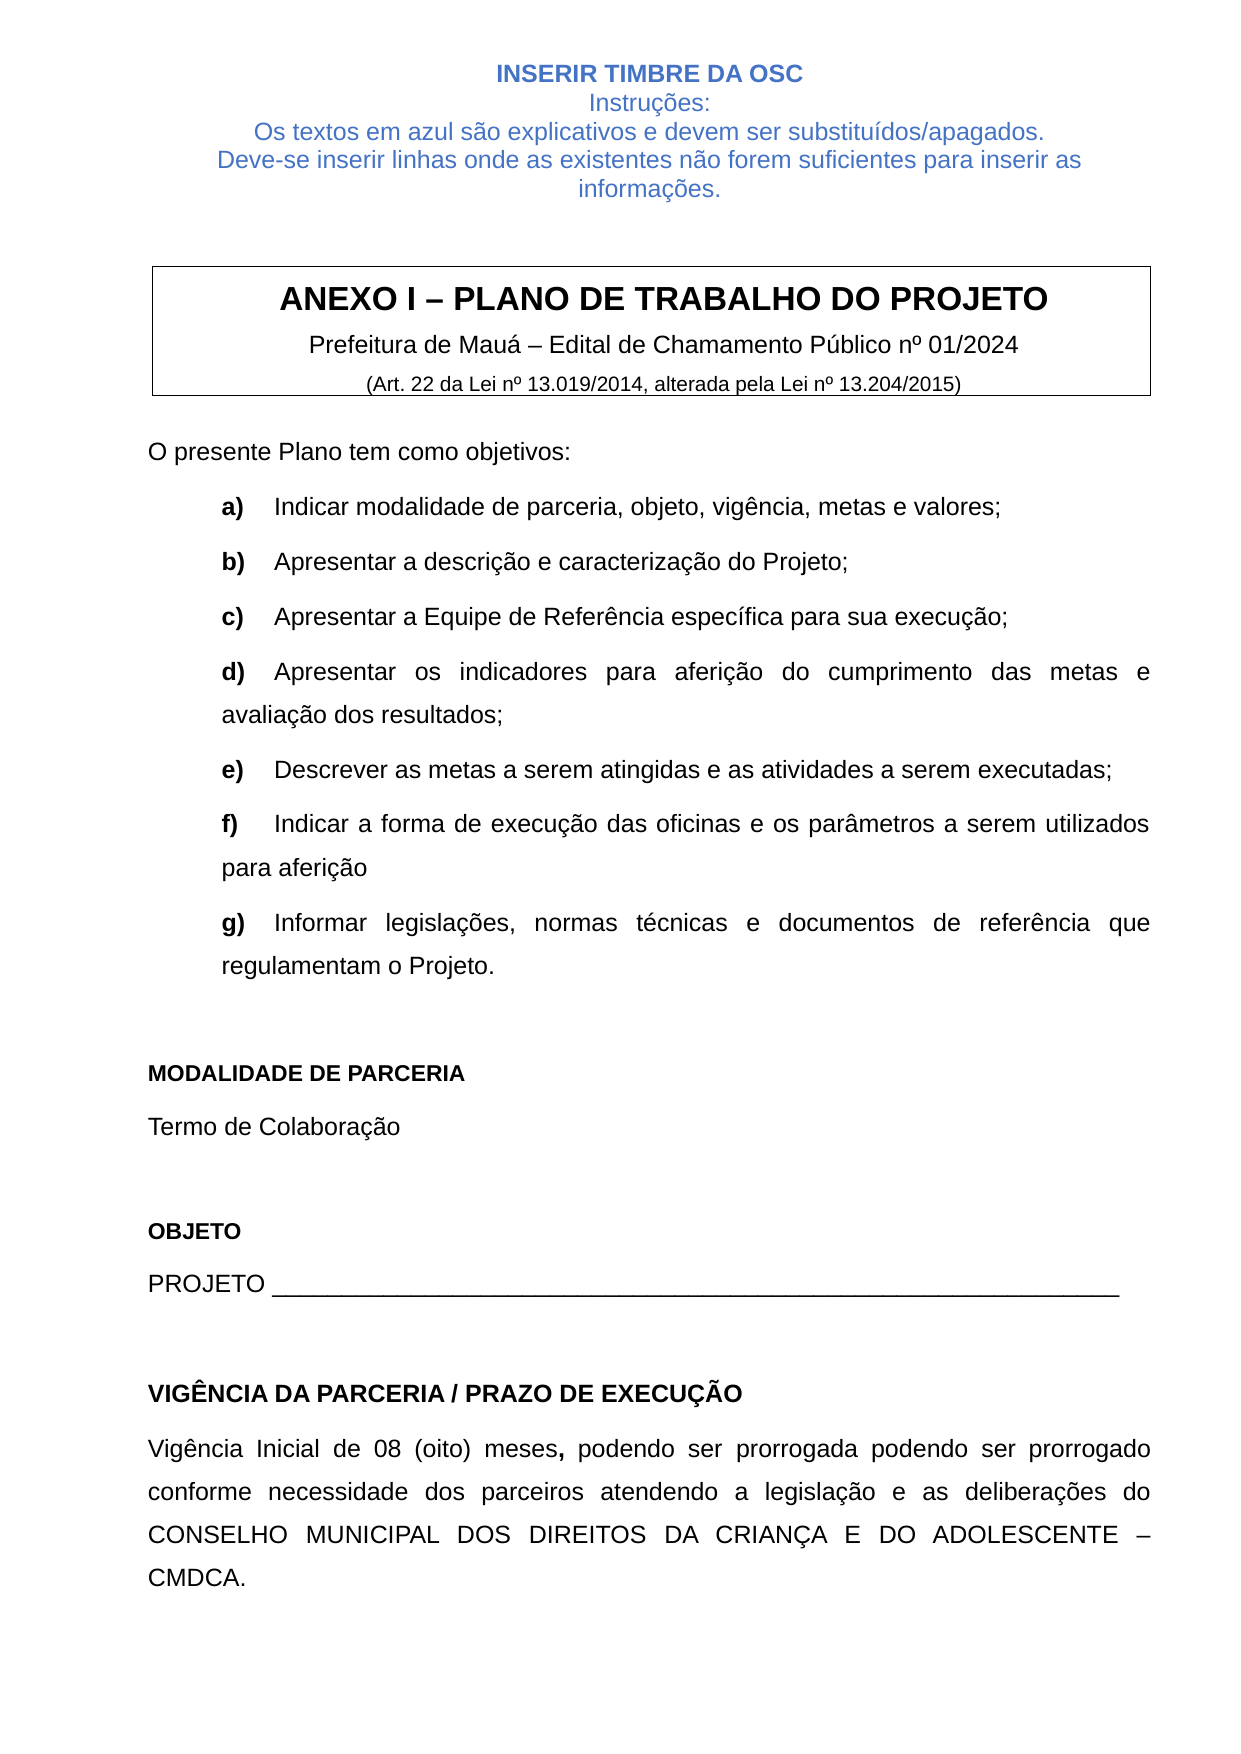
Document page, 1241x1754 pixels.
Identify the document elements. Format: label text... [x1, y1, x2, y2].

text Vigência Inicial de 08 (oito) meses, podendo ser prorrogada podendo ser prorrogado conforme necessidade dos parceiros atendendo a legislação e as deliberações do CONSELHO MUNICIPAL DOS DIREITOS DA CRIANÇA E DO ADOLESCENTE – CMDCA. [148, 1434, 1152, 1592]
text OBJETO [148, 1218, 1152, 1244]
text MODALIDADE DE PARCERIA [148, 1060, 1152, 1087]
text Termo de Colaboração [148, 1112, 1152, 1140]
list Apresentar os indicadores para aferição do cumprimento das metas e avaliação dos resultados; [221, 657, 1152, 728]
list Apresentar a descrição e caracterização do Projeto; [221, 547, 1152, 576]
list Apresentar a Equipe de Referência específica para sua execução; [221, 602, 1152, 630]
list Descrever as metas a serem atingidas e as atividades a serem executadas; [221, 754, 1152, 783]
text PROJETO _____________________________________________________________ [148, 1269, 1152, 1298]
text VIGÊNCIA DA PARCERIA / PRAZO DE EXECUÇÃO [148, 1379, 1152, 1408]
text O presente Plano tem como objetivos: [148, 437, 1152, 466]
table_header ANEXO I – PLANO DE TRABALHO DO PROJETO Prefeitura de Mauá – Edital de Chamamento Público nº 01/2024 (Art. 22 da Lei nº 13.019/2014, alterada pela Lei nº 13.204/2015) [153, 267, 1150, 395]
list Informar legislações, normas técnicas e documentos de referência que regulamentam o Projeto. [221, 907, 1152, 979]
list Indicar a forma de execução das oficinas e os parâmetros a serem utilizados para aferição [221, 809, 1152, 881]
list Indicar modalidade de parceria, objeto, vigência, metas e valores; [221, 492, 1152, 521]
